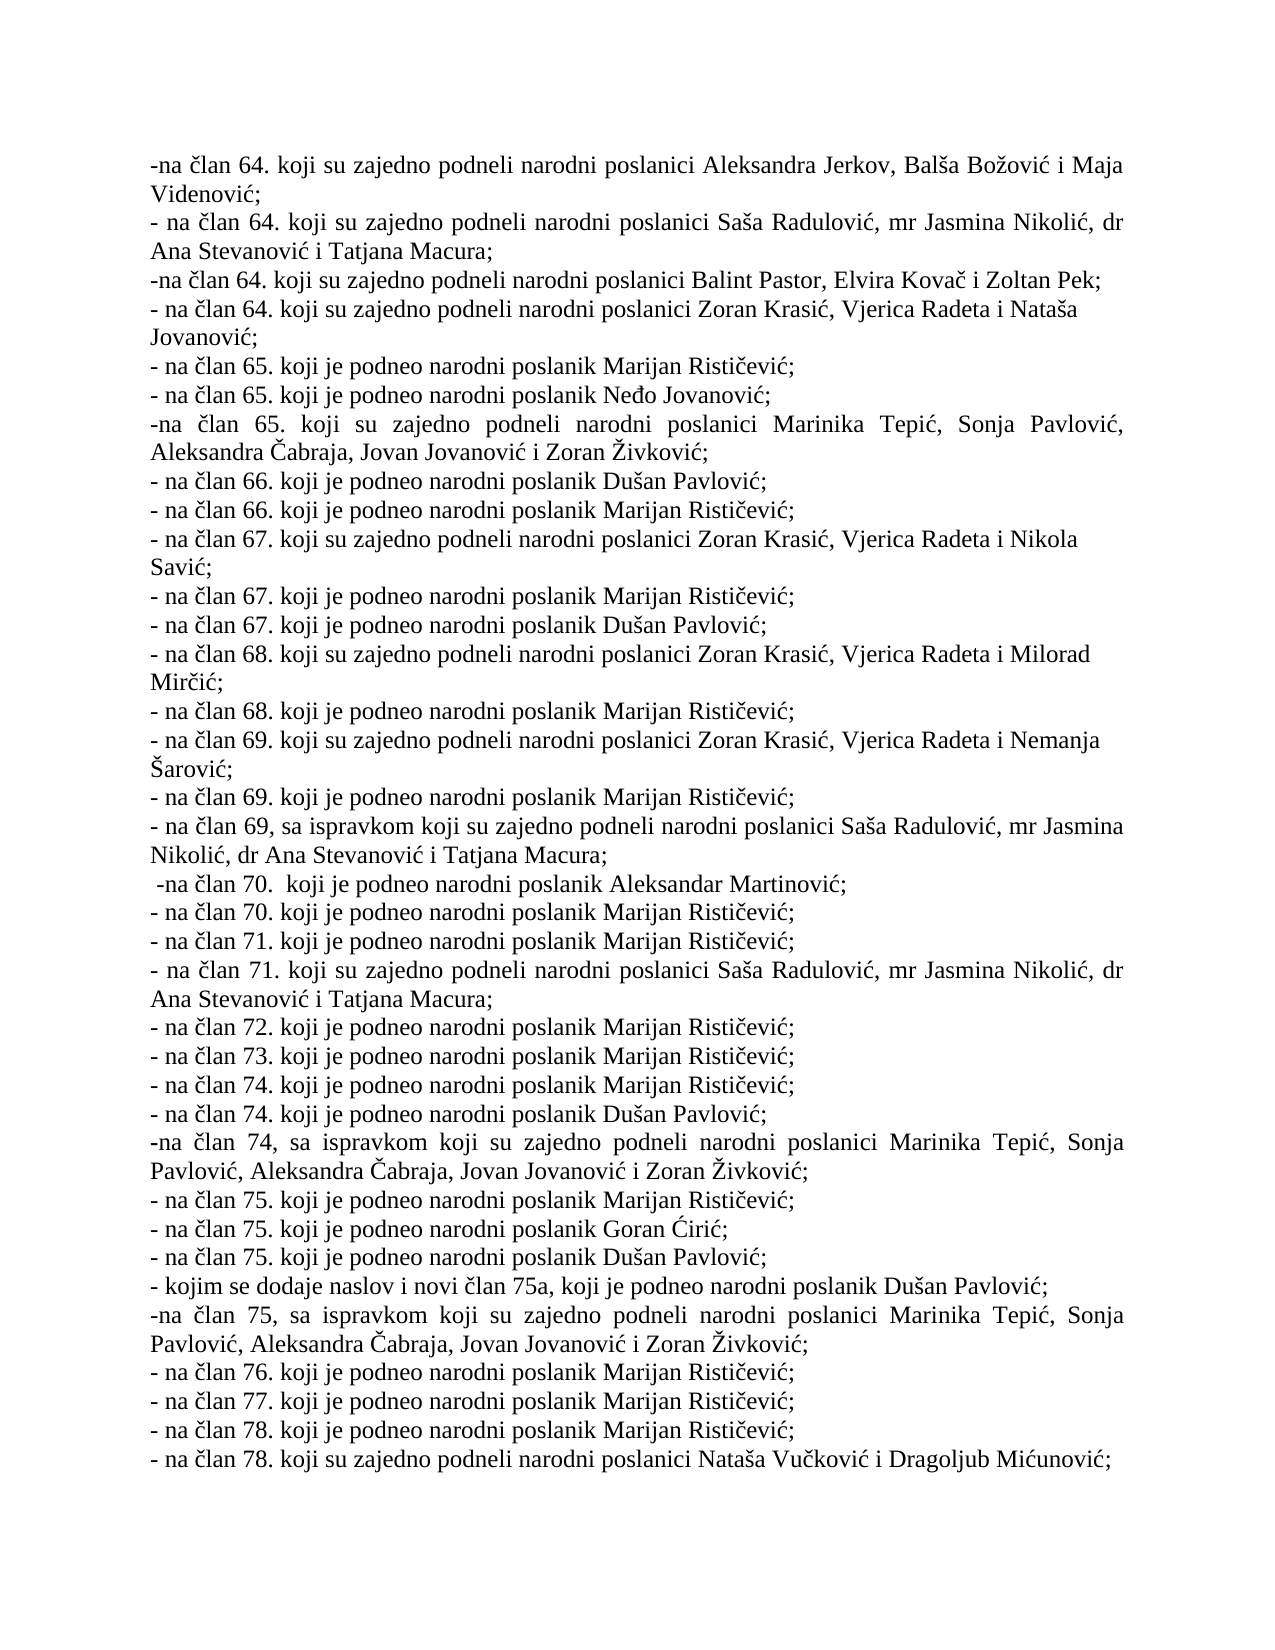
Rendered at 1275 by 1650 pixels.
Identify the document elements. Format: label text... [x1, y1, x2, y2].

text - na član 73. koji je podneo narodni poslanik Marijan Rističević; [150, 1041, 1125, 1070]
text - na član 75. koji je podneo narodni poslanik Goran Ćirić; [150, 1214, 1125, 1242]
text - na član 67. koji su zajedno podneli narodni poslanici Zoran Krasić, Vjerica Radeta i Nikola Savić; [150, 524, 1125, 581]
text -na član 70. koji je podneo narodni poslanik Aleksandar Martinović; [150, 869, 1125, 897]
text - na član 69. koji su zajedno podneli narodni poslanici Zoran Krasić, Vjerica Radeta i Nemanja Šarović; [150, 725, 1125, 782]
text - na član 71. koji su zajedno podneli narodni poslanici Saša Radulović, mr Jasmina Nikolić, dr Ana Stevanović i Tatjana Macura; [150, 955, 1125, 1012]
text - na član 70. koji je podneo narodni poslanik Marijan Rističević; [150, 897, 1125, 926]
text - na član 64. koji su zajedno podneli narodni poslanici Saša Radulović, mr Jasmina Nikolić, dr Ana Stevanović i Tatjana Macura; [150, 207, 1125, 265]
text - na član 65. koji je podneo narodni poslanik Neđo Jovanović; [150, 380, 1125, 409]
text - na član 72. koji je podneo narodni poslanik Marijan Rističević; [150, 1012, 1125, 1041]
text - na član 74. koji je podneo narodni poslanik Dušan Pavlović; [150, 1099, 1125, 1127]
text - na član 68. koji je podneo narodni poslanik Marijan Rističević; [150, 696, 1125, 725]
text - na član 67. koji je podneo narodni poslanik Dušan Pavlović; [150, 610, 1125, 639]
text - na član 74. koji je podneo narodni poslanik Marijan Rističević; [150, 1070, 1125, 1099]
text - na član 77. koji je podneo narodni poslanik Marijan Rističević; [150, 1386, 1125, 1415]
text -na član 65. koji su zajedno podneli narodni poslanici Marinika Tepić, Sonja Pavlović, Aleksandra Čabraja, Jovan Jovanović i Zoran Živković; [150, 409, 1125, 466]
text - na član 67. koji je podneo narodni poslanik Marijan Rističević; [150, 581, 1125, 610]
text -na član 75, sa ispravkom koji su zajedno podneli narodni poslanici Marinika Tepić, Sonja Pavlović, Aleksandra Čabraja, Jovan Jovanović i Zoran Živković; [150, 1300, 1125, 1357]
text - kojim se dodaje naslov i novi član 75a, koji je podneo narodni poslanik Dušan Pavlović; [150, 1271, 1125, 1300]
text -na član 74, sa ispravkom koji su zajedno podneli narodni poslanici Marinika Tepić, Sonja Pavlović, Aleksandra Čabraja, Jovan Jovanović i Zoran Živković; [150, 1127, 1125, 1185]
text - na član 75. koji je podneo narodni poslanik Marijan Rističević; [150, 1185, 1125, 1214]
text - na član 65. koji je podneo narodni poslanik Marijan Rističević; [150, 351, 1125, 380]
text - na član 68. koji su zajedno podneli narodni poslanici Zoran Krasić, Vjerica Radeta i Milorad Mirčić; [150, 639, 1125, 696]
text - na član 69, sa ispravkom koji su zajedno podneli narodni poslanici Saša Radulović, mr Jasmina Nikolić, dr Ana Stevanović i Tatjana Macura; [150, 811, 1125, 869]
text - na član 69. koji je podneo narodni poslanik Marijan Rističević; [150, 782, 1125, 811]
text - na član 75. koji je podneo narodni poslanik Dušan Pavlović; [150, 1242, 1125, 1271]
text -na član 64. koji su zajedno podneli narodni poslanici Balint Pastor, Elvira Kovač i Zoltan Pek; [150, 265, 1125, 294]
text - na član 66. koji je podneo narodni poslanik Marijan Rističević; [150, 495, 1125, 524]
text - na član 64. koji su zajedno podneli narodni poslanici Zoran Krasić, Vjerica Radeta i Nataša Jovanović; [150, 294, 1125, 351]
text -na član 64. koji su zajedno podneli narodni poslanici Aleksandra Jerkov, Balša Božović i Maja Videnović; [150, 150, 1125, 207]
text - na član 78. koji su zajedno podneli narodni poslanici Nataša Vučković i Dragoljub Mićunović; [150, 1444, 1125, 1472]
text - na član 66. koji je podneo narodni poslanik Dušan Pavlović; [150, 466, 1125, 495]
text - na član 71. koji je podneo narodni poslanik Marijan Rističević; [150, 926, 1125, 955]
text - na član 76. koji je podneo narodni poslanik Marijan Rističević; [150, 1357, 1125, 1386]
text - na član 78. koji je podneo narodni poslanik Marijan Rističević; [150, 1415, 1125, 1444]
